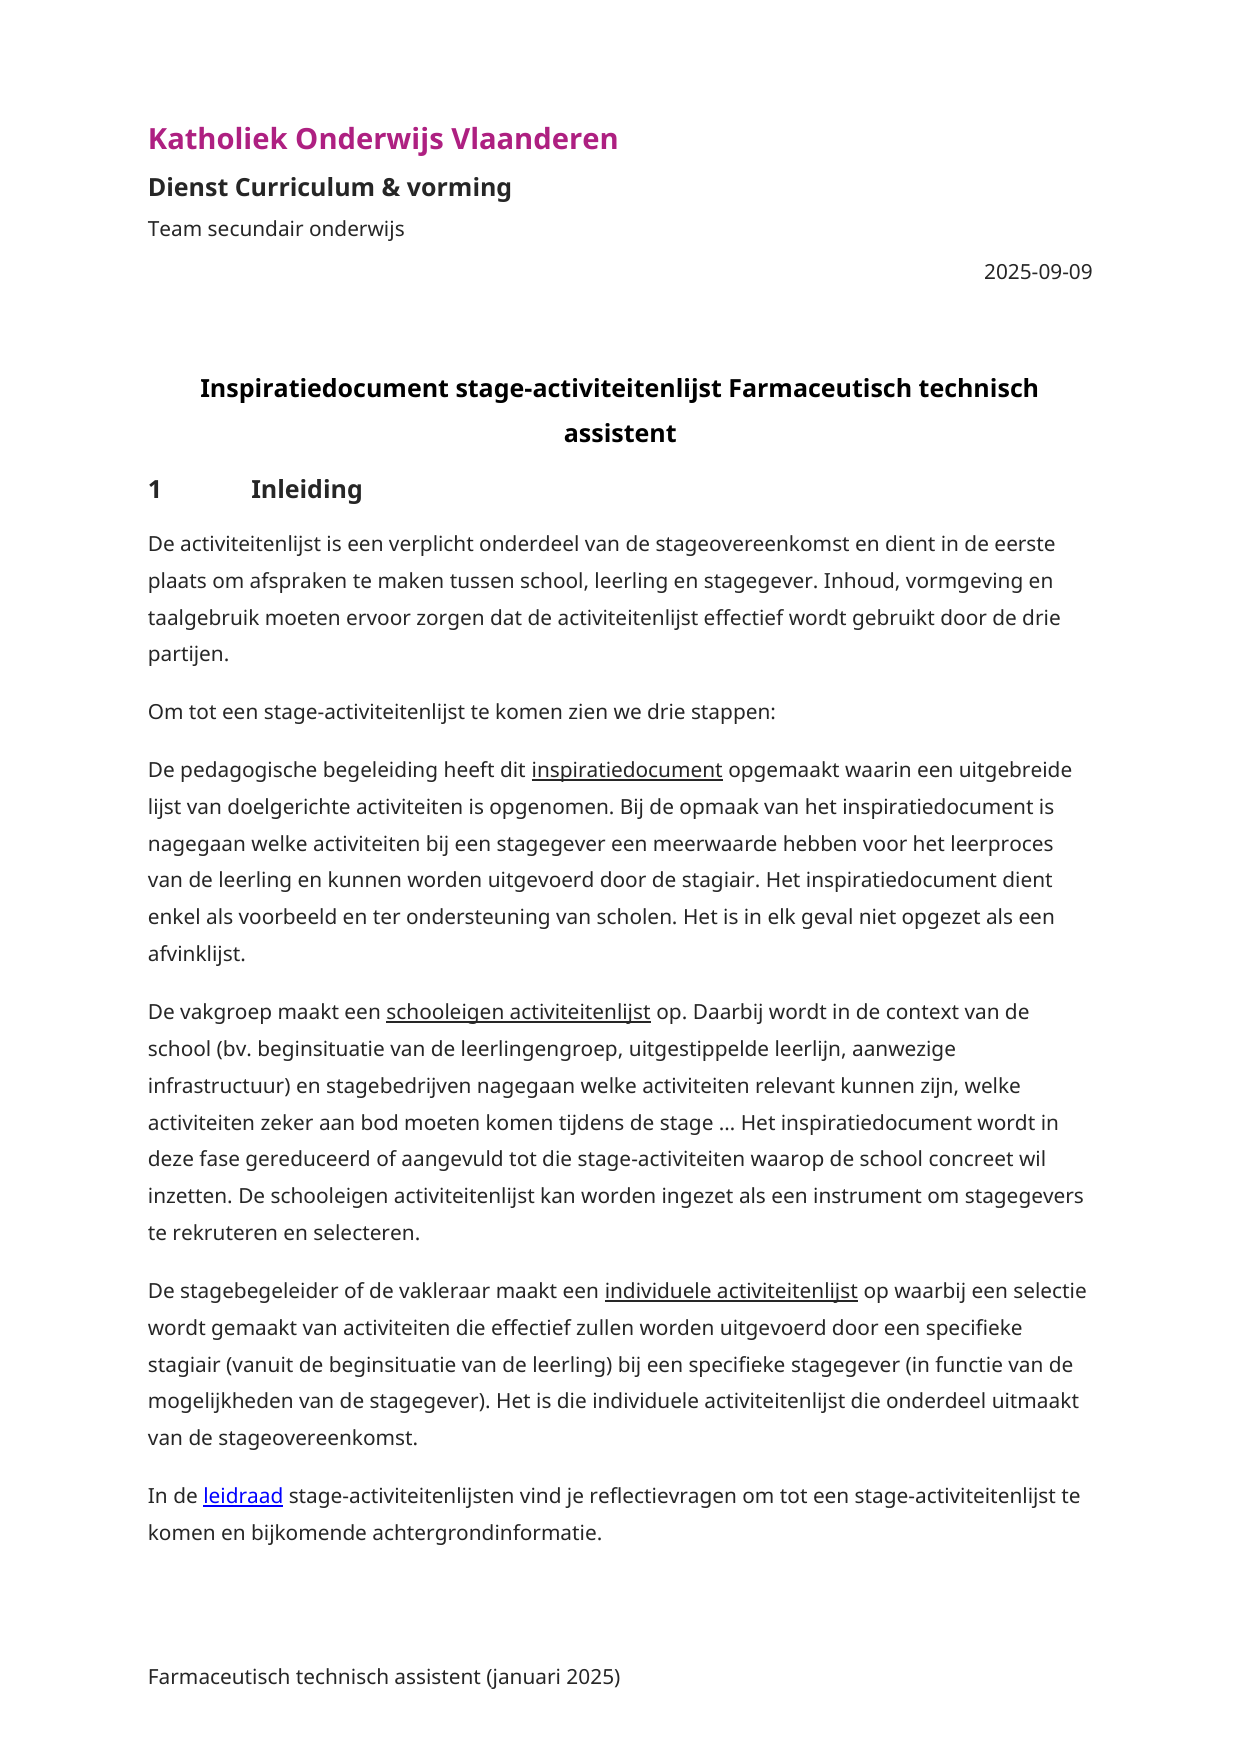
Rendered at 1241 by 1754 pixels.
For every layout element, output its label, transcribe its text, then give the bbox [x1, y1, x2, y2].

text De pedagogische begeleiding heeft dit inspiratiedocument opgemaakt waarin een uitgebreide lijst van doelgerichte activiteiten is opgenomen. Bij de opmaak van het inspiratiedocument is nagegaan welke activiteiten bij een stagegever een meerwaarde hebben voor het leerproces van de leerling en kunnen worden uitgevoerd door de stagiair. Het inspiratiedocument dient enkel als voorbeeld en ter ondersteuning van scholen. Het is in elk geval niet opgezet als een afvinklijst. [148, 755, 1092, 968]
text De activiteitenlijst is een verplicht onderdeel van de stageovereenkomst en dient in de eerste plaats om afspraken te maken tussen school, leerling en stagegever. Inhoud, vormgeving en taalgebruik moeten ervoor zorgen dat de activiteitenlijst effectief wordt gebruikt door de drie partijen. [148, 529, 1092, 668]
subtitle Inleiding [148, 472, 1092, 506]
title Inspiratiedocument stage-activiteitenlijst Farmaceutisch technisch assistent [148, 371, 1092, 449]
text 2025-09-09 [148, 257, 1092, 286]
text De vakgroep maakt een schooleigen activiteitenlijst op. Daarbij wordt in de context van de school (bv. beginsituatie van de leerlingengroep, uitgestippelde leerlijn, aanwezige infrastructuur) en stagebedrijven nagegaan welke activiteiten relevant kunnen zijn, welke activiteiten zeker aan bod moeten komen tijdens de stage … Het inspiratiedocument wordt in deze fase gereduceerd of aangevuld tot die stage-activiteiten waarop de school concreet wil inzetten. De schooleigen activiteitenlijst kan worden ingezet als een instrument om stagegevers te rekruteren en selecteren. [148, 997, 1092, 1247]
text In de leidraad stage-activiteitenlijsten vind je reflectievragen om tot een stage-activiteitenlijst te komen en bijkomende achtergrondinformatie. [148, 1481, 1092, 1547]
text De stagebegeleider of de vakleraar maakt een individuele activiteitenlijst op waarbij een selectie wordt gemaakt van activiteiten die effectief zullen worden uitgevoerd door een specifieke stagiair (vanuit de beginsituatie van de leerling) bij een specifieke stagegever (in functie van de mogelijkheden van de stagegever). Het is die individuele activiteitenlijst die onderdeel uitmaakt van de stageovereenkomst. [148, 1276, 1092, 1452]
text Katholiek Onderwijs Vlaanderen [148, 118, 1092, 158]
text Om tot een stage-activiteitenlijst te komen zien we drie stappen: [148, 697, 1092, 726]
